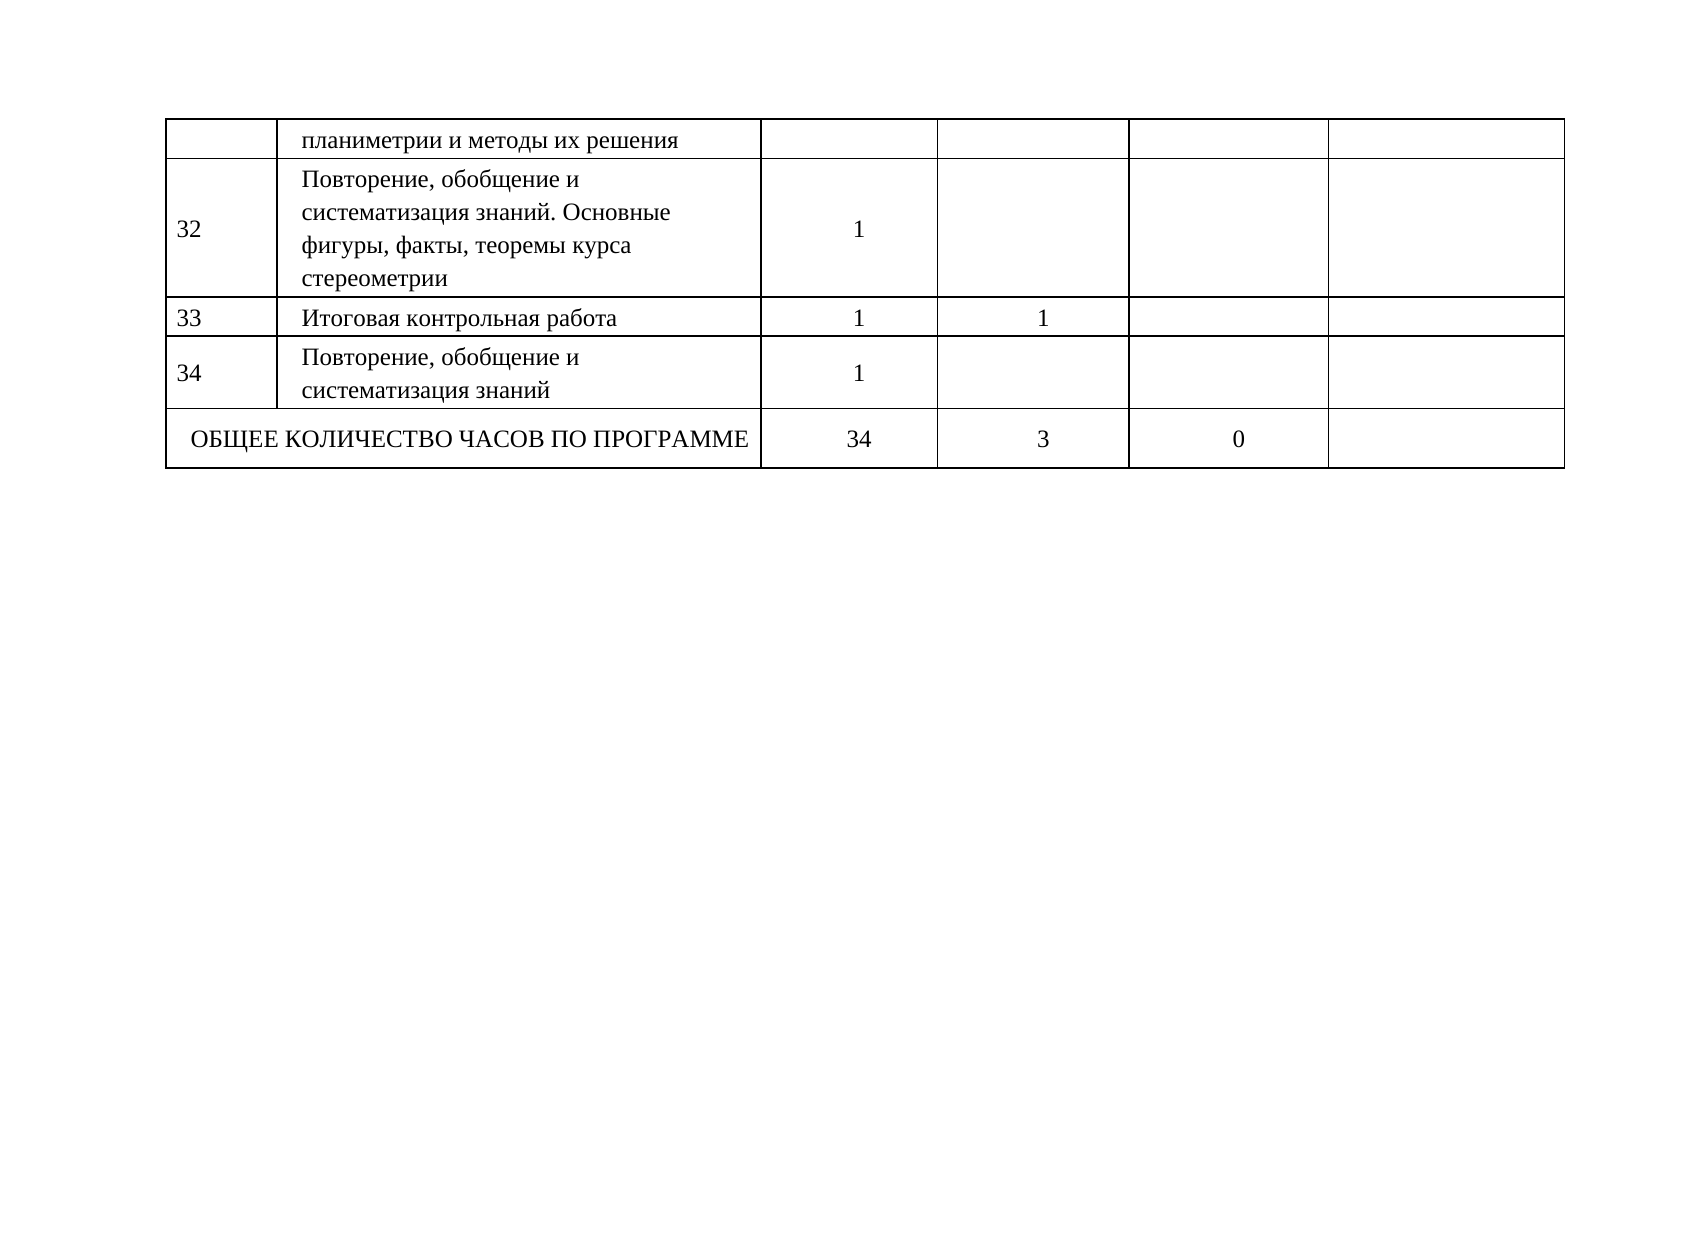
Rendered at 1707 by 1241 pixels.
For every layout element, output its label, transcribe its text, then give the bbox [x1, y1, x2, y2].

table_cell 1 [762, 120, 937, 157]
table_cell 31 [167, 120, 276, 157]
table_cell [1329, 298, 1564, 335]
table_cell 1 [762, 298, 937, 335]
table_cell 34 [167, 337, 276, 408]
table_cell 0 [1130, 409, 1328, 467]
table_cell 32 [167, 159, 276, 296]
table_cell ОБЩЕЕ КОЛИЧЕСТВО ЧАСОВ ПО ПРОГРАММЕ [167, 409, 760, 467]
table_cell [1130, 298, 1328, 335]
table_cell 3 [938, 409, 1128, 467]
table_cell [938, 159, 1128, 296]
table_cell 33 [167, 298, 276, 335]
table_cell [938, 337, 1128, 408]
table_cell Повторение, обобщение и систематизация знаний. Основные фигуры, факты, теоремы курса стереометрии [278, 159, 760, 296]
table_cell [1130, 159, 1328, 296]
table_cell [1130, 120, 1328, 157]
table_cell [1329, 409, 1564, 467]
table_cell 34 [762, 409, 937, 467]
table_cell 1 [938, 298, 1128, 335]
table_cell 1 [762, 337, 937, 408]
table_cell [278, 120, 760, 157]
table_cell 1 [762, 159, 937, 296]
table_cell [938, 120, 1128, 157]
table_cell [1329, 159, 1564, 296]
table_cell [1329, 120, 1564, 157]
table_cell Итоговая контрольная работа [278, 298, 760, 335]
table_cell [1329, 337, 1564, 408]
table_cell Повторение, обобщение и систематизация знаний [278, 337, 760, 408]
table_cell [1130, 337, 1328, 408]
